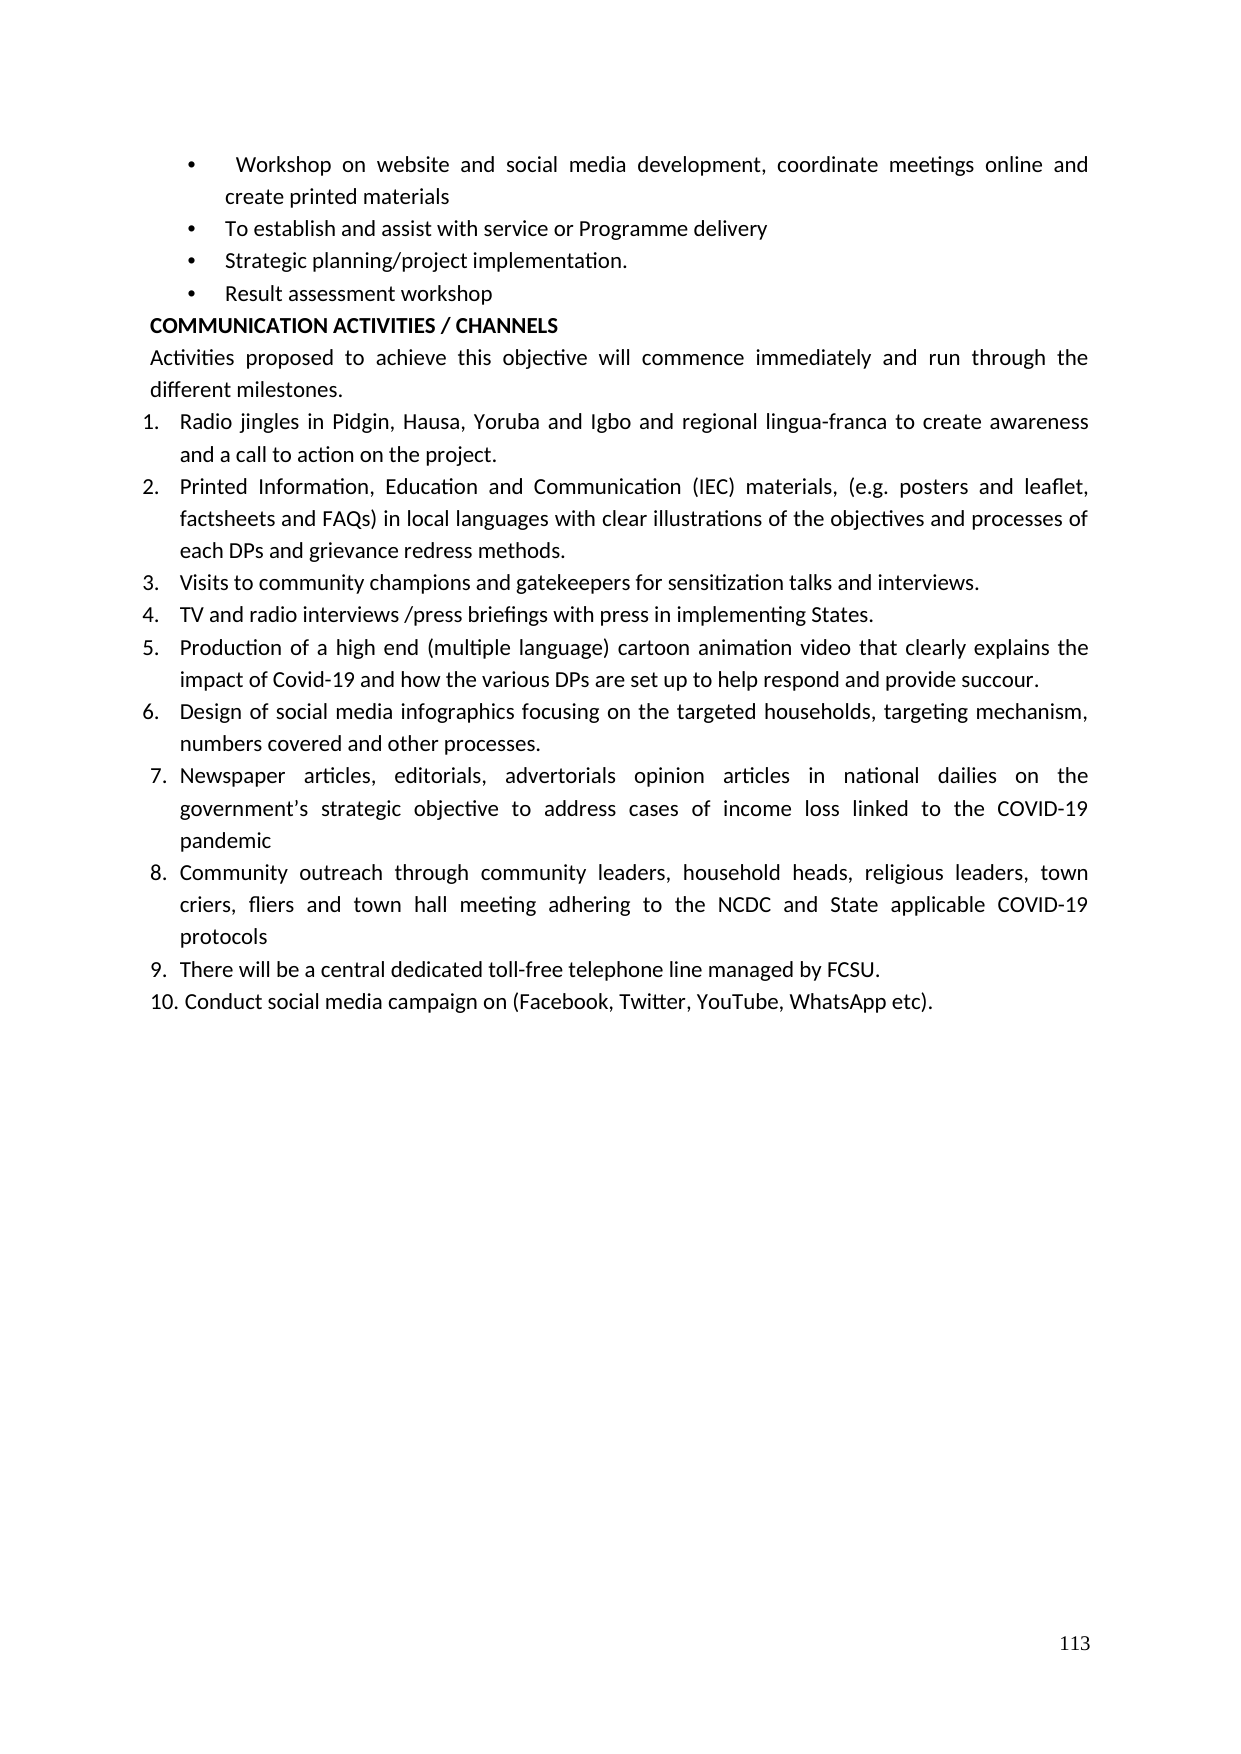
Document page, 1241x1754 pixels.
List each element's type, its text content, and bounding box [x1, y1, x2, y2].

list Workshop on website and social media development, coordinate meetings online and create printed materials [187, 150, 1090, 210]
list Result assessment workshop [187, 279, 1090, 307]
list Radio jingles in Pidgin, Hausa, Yoruba and Igbo and regional lingua-franca to create awareness and a call to action on the project. [142, 407, 1090, 468]
list Visits to community champions and gatekeepers for sensitization talks and interviews. [142, 568, 1090, 596]
list Community outreach through community leaders, household heads, religious leaders, town criers, fliers and town hall meeting adhering to the NCDC and State applicable COVID-19 protocols [150, 858, 1090, 951]
list TV and radio interviews /press briefings with press in implementing States. [142, 601, 1090, 629]
list To establish and assist with service or Programme delivery [187, 214, 1090, 242]
list Design of social media infographics focusing on the targeted households, targeting mechanism, numbers covered and other processes. [142, 697, 1090, 757]
list Newspaper articles, editorials, advertorials opinion articles in national dailies on the government’s strategic objective to address cases of income loss linked to the COVID-19 pandemic [150, 762, 1090, 854]
list Printed Information, Education and Communication (IEC) materials, (e.g. posters and leaflet, factsheets and FAQs) in local languages with clear illustrations of the objectives and processes of each DPs and grievance redress methods. [142, 472, 1090, 564]
list Conduct social media campaign on (Facebook, Twitter, YouTube, WhatsApp etc). [150, 987, 1090, 1015]
list Strategic planning/project implementation. [187, 247, 1090, 274]
text COMMUNICATION ACTIVITIES / CHANNELS [150, 311, 1090, 339]
list Production of a high end (multiple language) cartoon animation video that clearly explains the impact of Covid-19 and how the various DPs are set up to help respond and provide succour. [142, 633, 1090, 693]
text Activities proposed to achieve this objective will commence immediately and run through the different milestones. [150, 343, 1090, 403]
list There will be a central dedicated toll-free telephone line managed by FCSU. [150, 955, 1090, 983]
